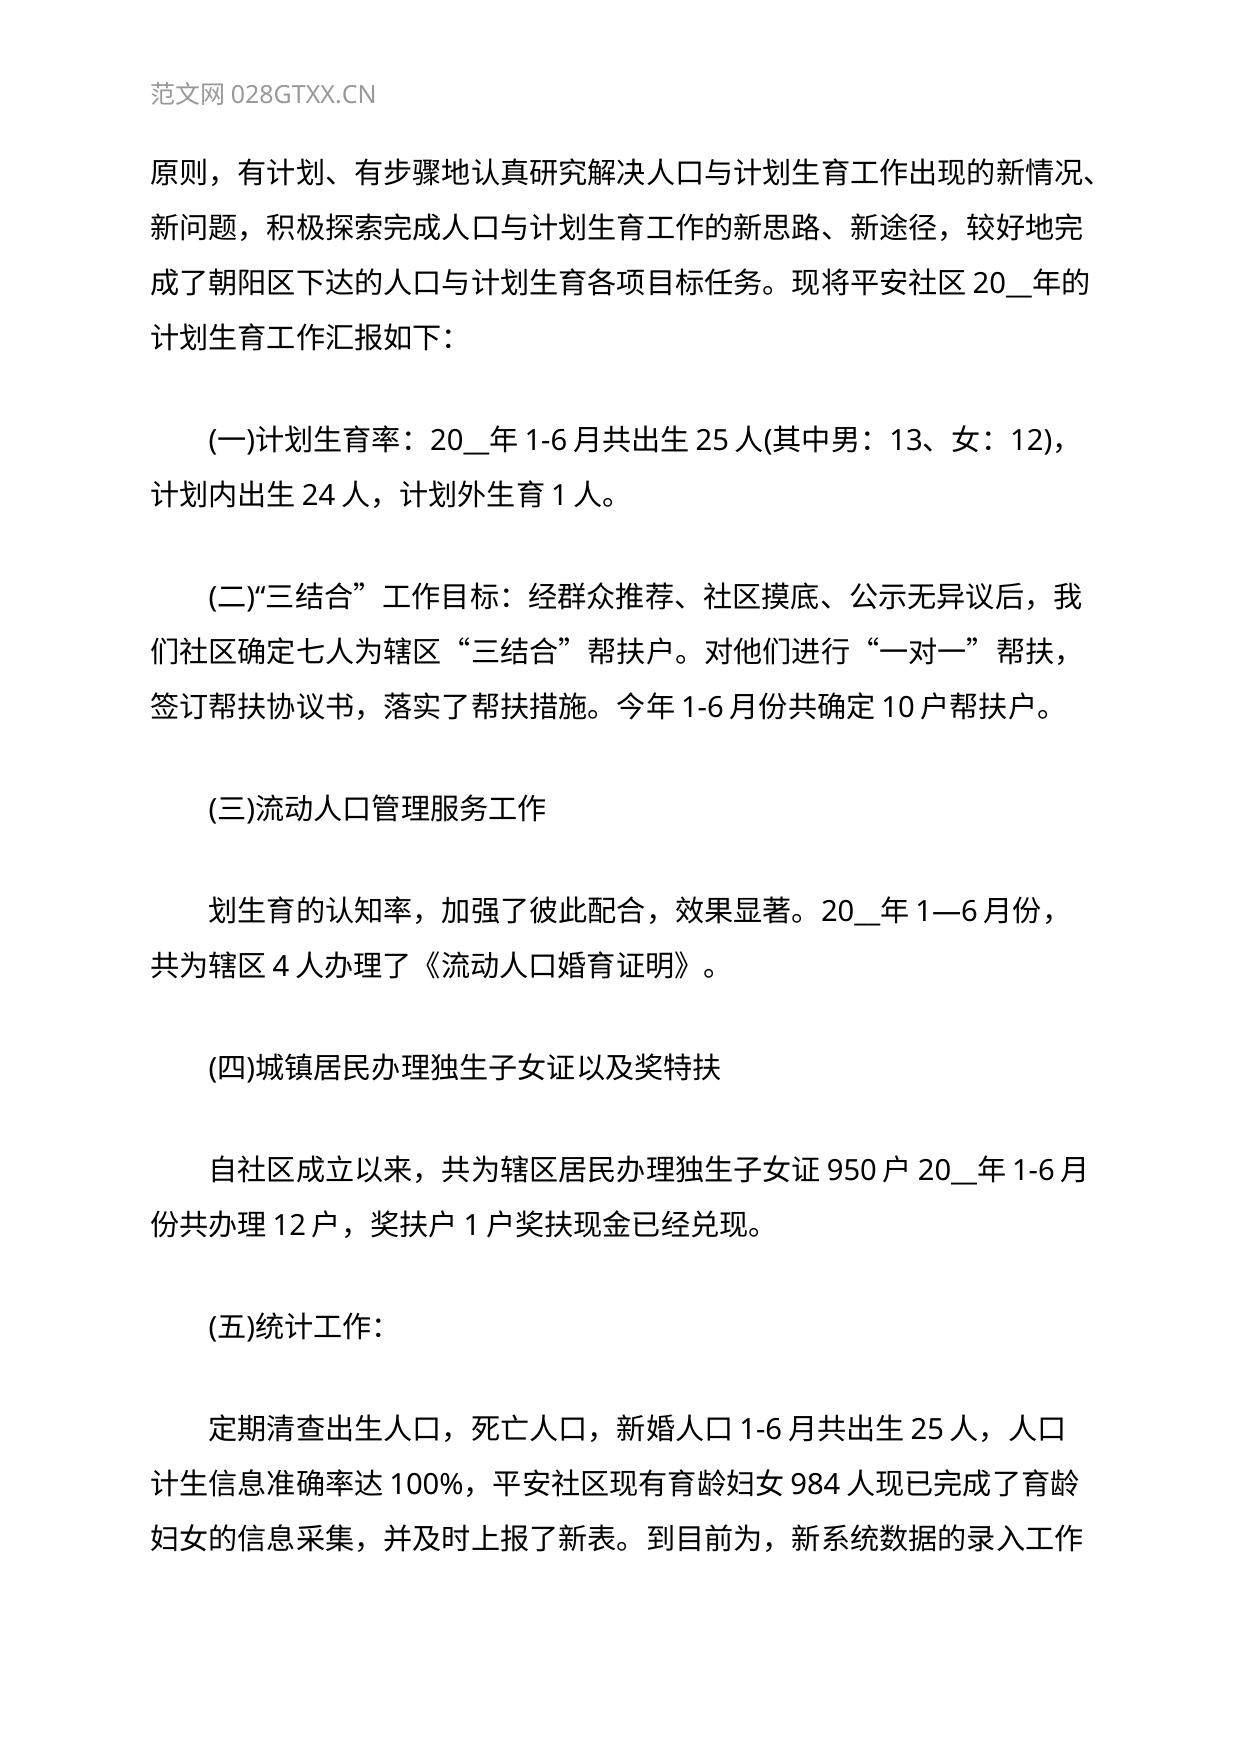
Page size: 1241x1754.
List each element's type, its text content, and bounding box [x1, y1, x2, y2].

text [150, 1405, 1090, 1558]
text 划生育的认知率，加强了彼此配合，效果显著。20__年1—6月份，共为辖区4人办理了《流动人口婚育证明》。 [150, 887, 1090, 985]
text (五)统计工作： [150, 1303, 1090, 1346]
text (四)城镇居民办理独生子女证以及奖特扶 [150, 1044, 1090, 1087]
text (三)流动人口管理服务工作 [150, 785, 1090, 828]
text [150, 150, 1090, 357]
text (一)计划生育率：20__年1-6月共出生25人(其中男：13、女：12)，计划内出生24人，计划外生育1人。 [150, 417, 1090, 514]
text (二)“三结合”工作目标：经群众推荐、社区摸底、公示无异议后，我们社区确定七人为辖区“三结合”帮扶户。对他们进行“一对一”帮扶，签订帮扶协议书，落实了帮扶措施。今年1-6月份共确定10户帮扶户。 [150, 573, 1090, 726]
text 自社区成立以来，共为辖区居民办理独生子女证950户20__年1-6月份共办理12户，奖扶户1户奖扶现金已经兑现。 [150, 1146, 1090, 1244]
